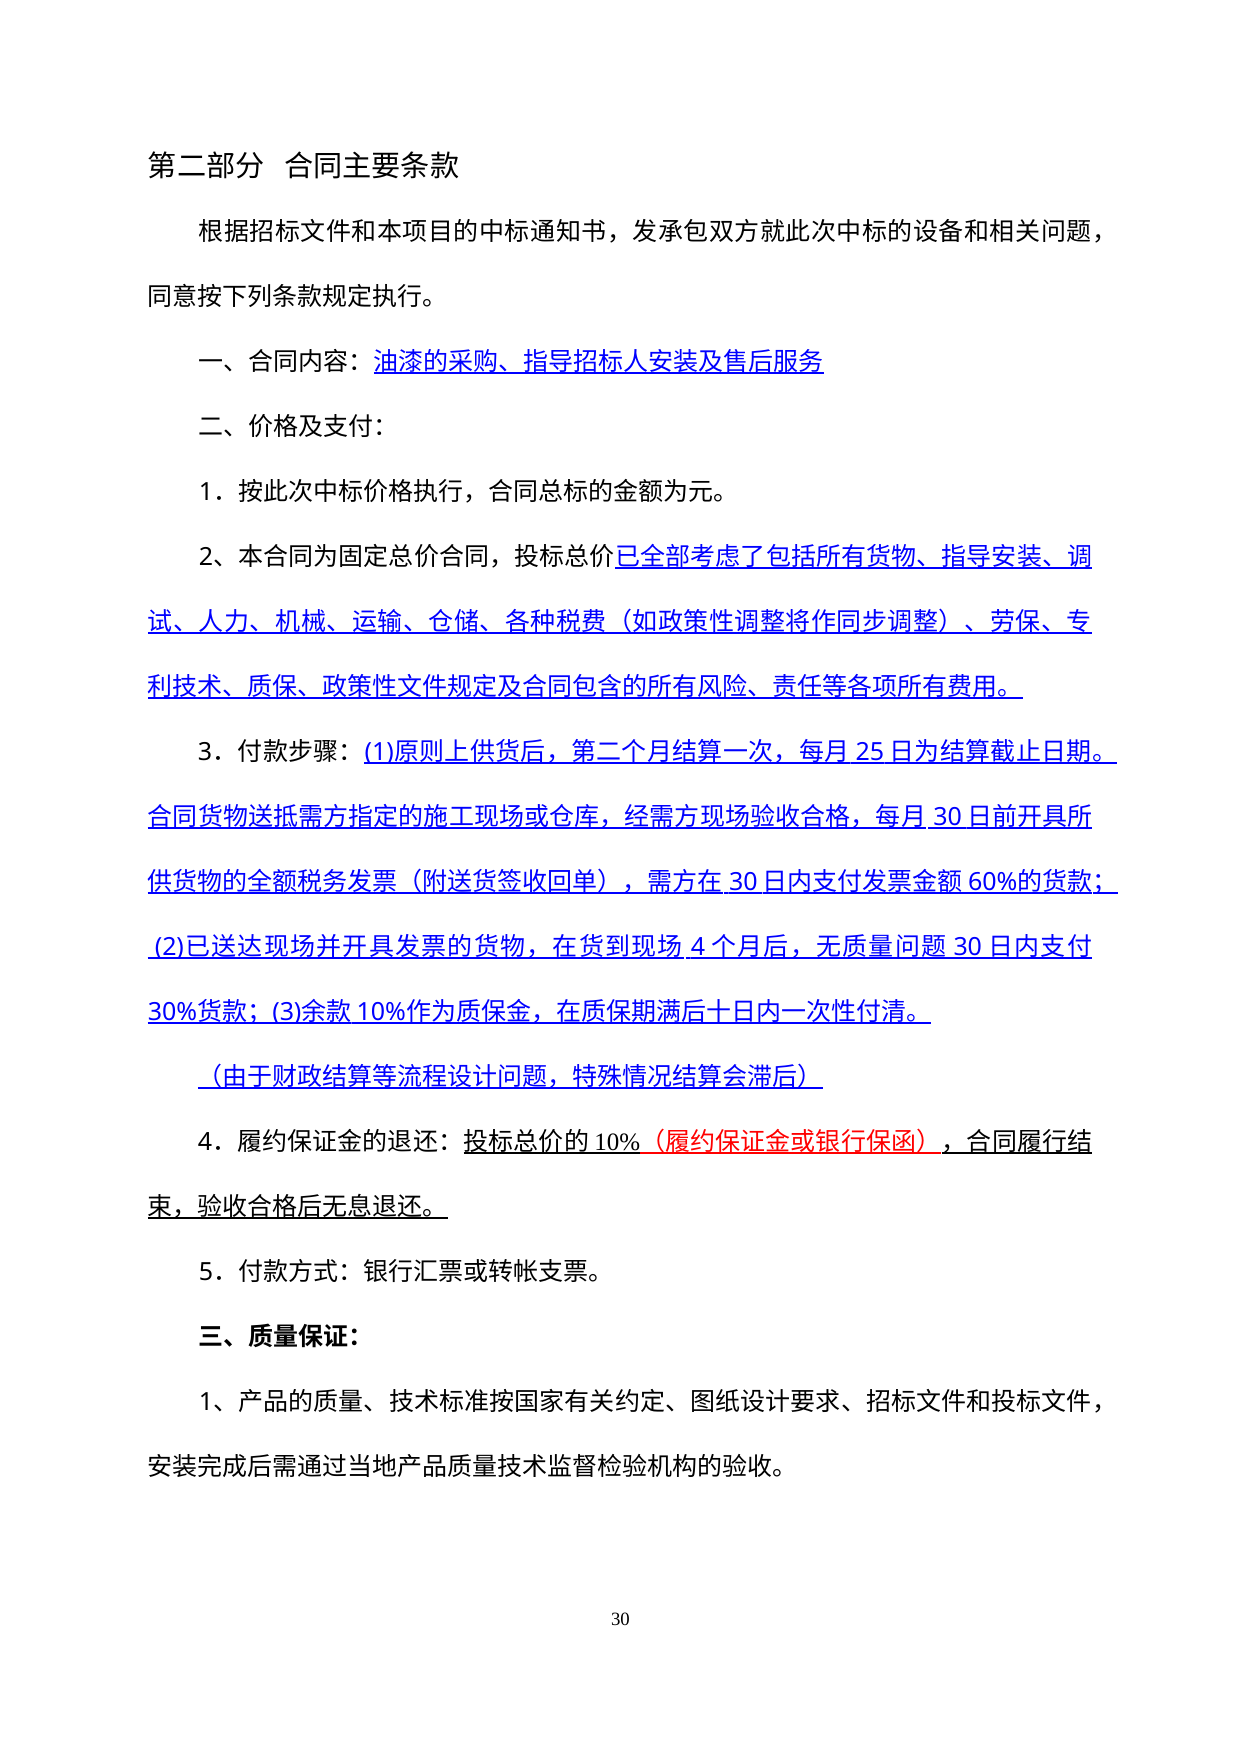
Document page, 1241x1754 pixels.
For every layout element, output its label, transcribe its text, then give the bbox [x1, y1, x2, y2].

text 2、本合同为固定总价合同，投标总价已全部考虑了包括所有货物、指导安装、调试、人力、机械、运输、仓储、各种税费（如政策性调整将作同步调整）、劳保、专利技术、质保、政策性文件规定及合同包含的所有风险、责任等各项所有费用。 [148, 522, 1092, 632]
text 1、产品的质量、技术标准按国家有关约定、图纸设计要求、招标文件和投标文件，安装完成后需通过当地产品质量技术监督检验机构的验收。 [148, 1367, 1092, 1497]
text 根据招标文件和本项目的中标通知书，发承包双方就此次中标的设备和相关问题，同意按下列条款规定执行。 [148, 197, 1092, 327]
text 第二部分 合同主要条款 [148, 132, 1092, 197]
text 3．付款步骤：(1)原则上供货后，第二个月结算一次，每月25日为结算截止日期。合同货物送抵需方指定的施工现场或仓库，经需方现场验收合格，每月30日前开具所供货物的全额税务发票（附送货签收回单），需方在30日内支付发票金额60%的货款； (2)已送达现场并开具发票的货物，在货到现场4个月后，无质量问题30日内支付30%货款；(3)余款10%作为质保金，在质保期满后十日内一次性付清。 [148, 893, 1092, 1042]
text 3．付款步骤：(1)原则上供货后，第二个月结算一次，每月25日为结算截止日期。合同货物送抵需方指定的施工现场或仓库，经需方现场验收合格，每月30日前开具所供货物的全额税务发票（附送货签收回单），需方在30日内支付发票金额60%的货款； (2)已送达现场并开具发票的货物，在货到现场4个月后，无质量问题30日内支付30%货款；(3)余款10%作为质保金，在质保期满后十日内一次性付清。 [148, 717, 1092, 892]
text 2、本合同为固定总价合同，投标总价已全部考虑了包括所有货物、指导安装、调试、人力、机械、运输、仓储、各种税费（如政策性调整将作同步调整）、劳保、专利技术、质保、政策性文件规定及合同包含的所有风险、责任等各项所有费用。 [148, 634, 1092, 717]
text 一、合同内容：油漆的采购、指导招标人安装及售后服务 [148, 327, 1092, 392]
text 二、价格及支付： [148, 392, 1092, 457]
text 4．履约保证金的退还：投标总价的10%（履约保证金或银行保函），合同履行结束，验收合格后无息退还。 [148, 1107, 1092, 1237]
text 三、质量保证： [148, 1302, 1092, 1367]
text （由于财政结算等流程设计问题，特殊情况结算会滞后） [148, 1042, 1092, 1107]
text 5．付款方式：银行汇票或转帐支票。 [148, 1237, 1092, 1302]
text 1．按此次中标价格执行，合同总标的金额为元。 [148, 457, 1092, 522]
